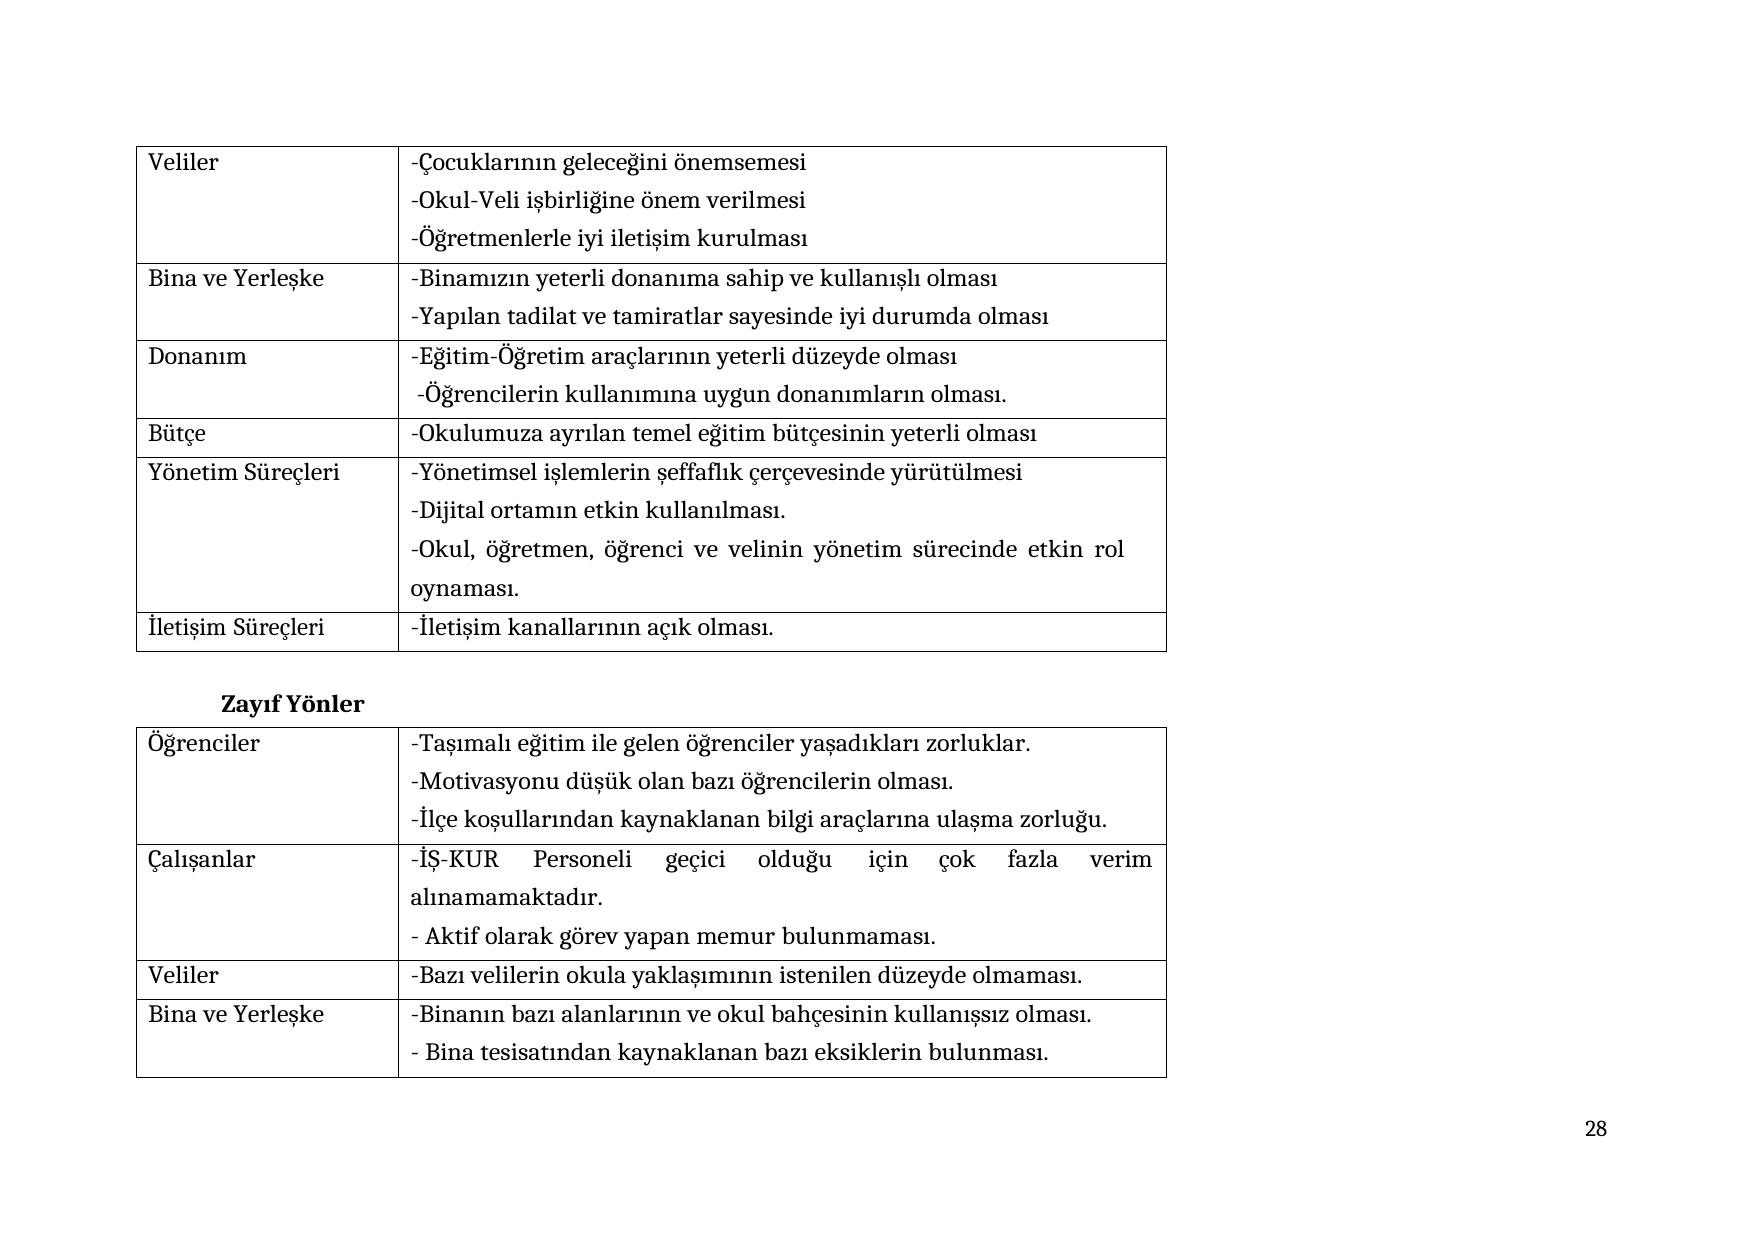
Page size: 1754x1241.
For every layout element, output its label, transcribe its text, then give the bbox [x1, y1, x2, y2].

table_cell İletişim Süreçleri [137, 613, 398, 651]
table_cell -Bazı velilerin okula yaklaşımının istenilen düzeyde olmaması. [399, 961, 1166, 999]
table_cell Yönetim Süreçleri [137, 458, 398, 612]
table_cell -İŞ-KUR Personeli geçici olduğu için çok fazla verim alınamamaktadır. - Aktif olarak görev yapan memur bulunmaması. [399, 845, 1166, 960]
table_header Öğrenciler [137, 728, 398, 844]
table_cell Bütçe [137, 419, 398, 457]
table_cell Bina ve Yerleşke [137, 264, 398, 340]
table_cell -Binanın bazı alanlarının ve okul bahçesinin kullanışsız olması. - Bina tesisatından kaynaklanan bazı eksiklerin bulunması. [399, 1000, 1166, 1077]
table_cell -Eğitim-Öğretim araçlarının yeterli düzeyde olması -Öğrencilerin kullanımına uygun donanımların olması. [399, 341, 1166, 418]
table_cell Donanım [137, 341, 398, 418]
table_header -Taşımalı eğitim ile gelen öğrenciler yaşadıkları zorluklar. -Motivasyonu düşük olan bazı öğrencilerin olması. -İlçe koşullarından kaynaklanan bilgi araçlarına ulaşma zorluğu. [399, 728, 1166, 844]
text Zayıf Yönler [221, 690, 1691, 719]
table_cell Çalışanlar [137, 845, 398, 960]
table_cell -İletişim kanallarının açık olması. [399, 613, 1166, 651]
table_cell -Okulumuza ayrılan temel eğitim bütçesinin yeterli olması [399, 419, 1166, 457]
table_header Veliler [137, 147, 398, 263]
table_cell Veliler [137, 961, 398, 999]
table_header -Çocuklarının geleceğini önemsemesi -Okul-Veli işbirliğine önem verilmesi -Öğretmenlerle iyi iletişim kurulması [399, 147, 1166, 263]
table_cell -Binamızın yeterli donanıma sahip ve kullanışlı olması -Yapılan tadilat ve tamiratlar sayesinde iyi durumda olması [399, 264, 1166, 340]
table_cell Bina ve Yerleşke [137, 1000, 398, 1077]
table_cell -Yönetimsel işlemlerin şeffaflık çerçevesinde yürütülmesi -Dijital ortamın etkin kullanılması. -Okul, öğretmen, öğrenci ve velinin yönetim sürecinde etkin rol oynaması. [399, 458, 1166, 612]
